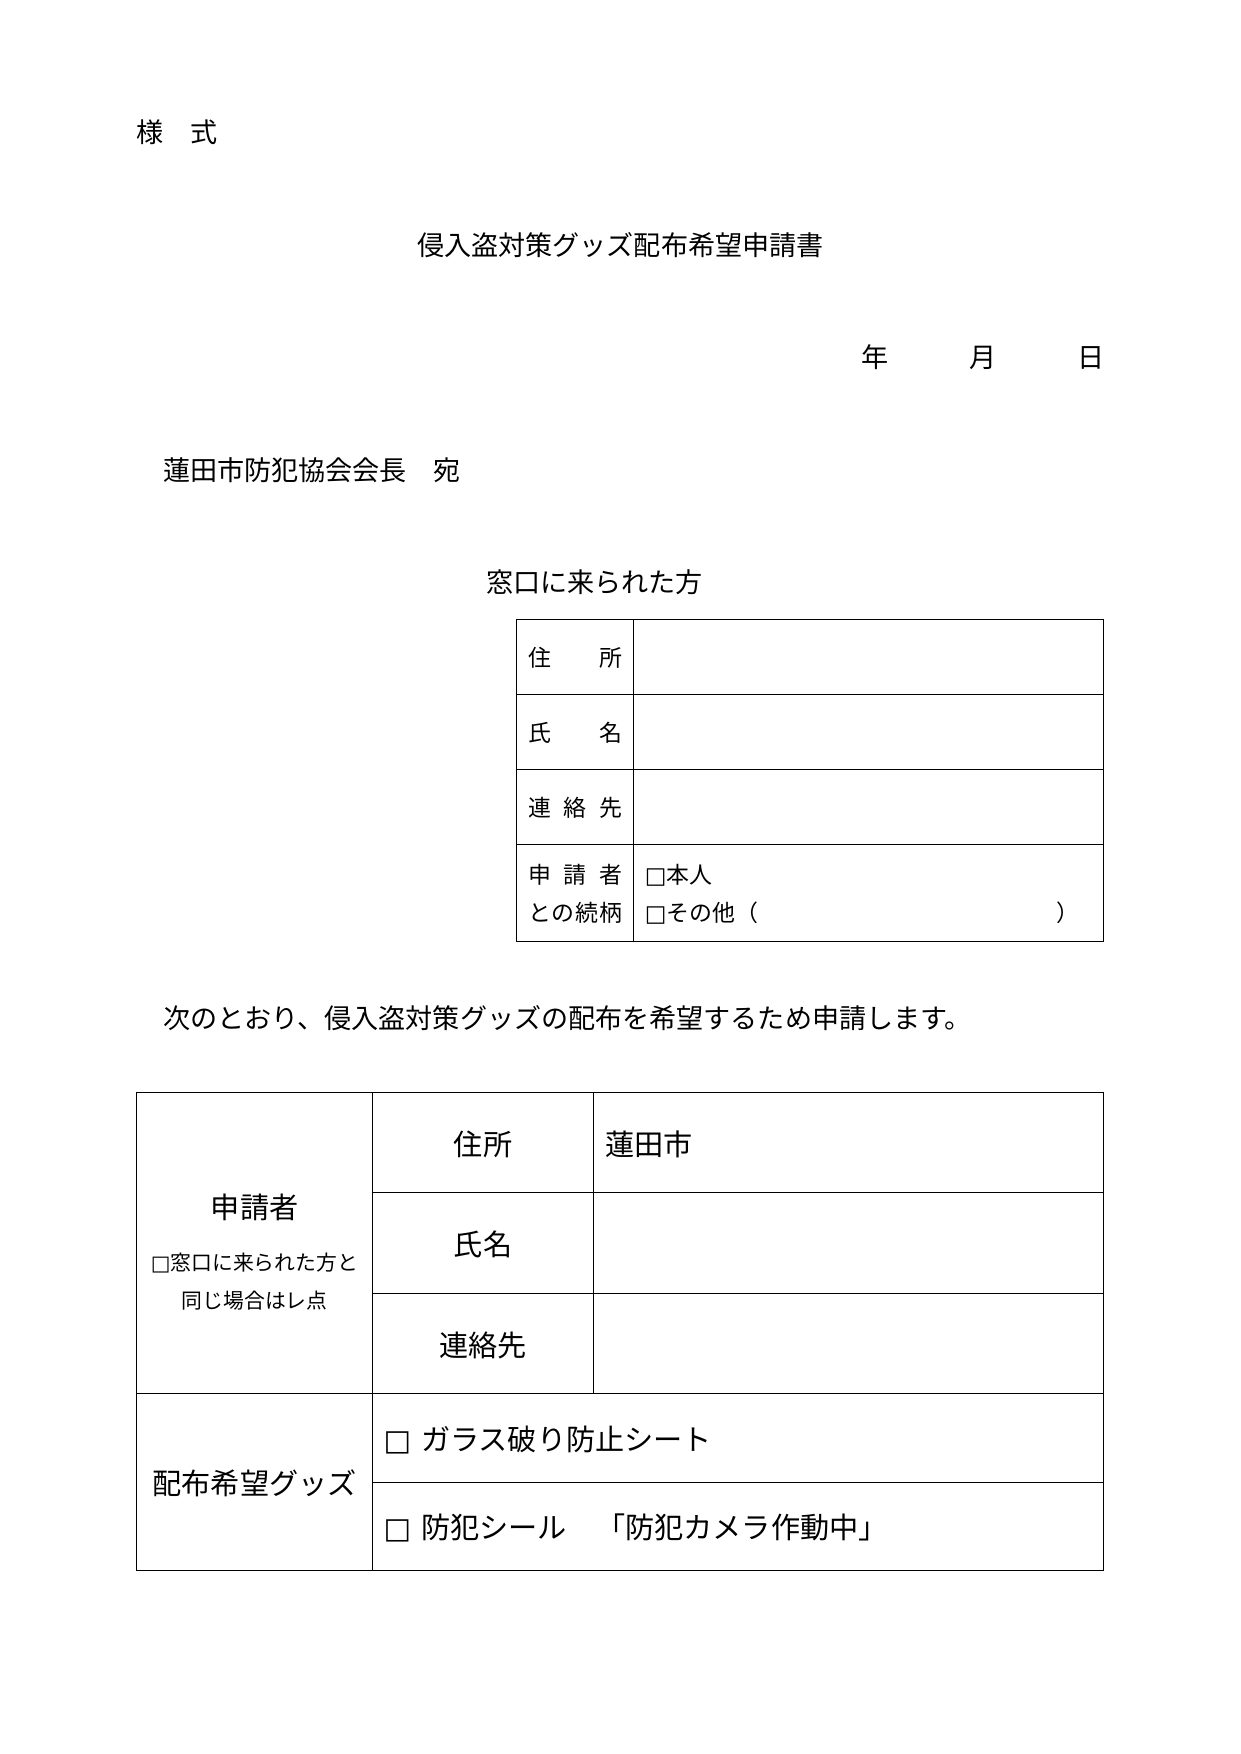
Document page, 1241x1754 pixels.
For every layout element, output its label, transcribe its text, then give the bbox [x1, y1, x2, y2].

table_cell 配布希望グッズ [137, 1394, 372, 1570]
table_cell 申請者 との続柄 [517, 845, 633, 941]
table_cell 連絡先 [517, 770, 633, 843]
table_cell □本人 □その他（ ） [634, 845, 1103, 941]
text 侵入盗対策グッズ配布希望申請書 [136, 206, 1104, 281]
table_cell 防犯シール 「防犯カメラ作動中」 [373, 1483, 1103, 1570]
table_cell [594, 1294, 1103, 1393]
table_cell 連絡先 [373, 1294, 593, 1393]
table_header 住所 [373, 1093, 593, 1192]
text 蓮田市防犯協会会長 宛 [136, 431, 1104, 506]
table_cell [634, 770, 1103, 843]
text 年 月 日 [136, 318, 1104, 393]
text 様 式 [136, 93, 1104, 168]
table_cell ガラス破り防止シート [373, 1394, 1103, 1482]
text 窓口に来られた方 [398, 543, 1104, 618]
table_header 住所 [517, 620, 633, 693]
table_header [634, 620, 1103, 693]
table_cell 氏名 [373, 1193, 593, 1293]
table_header 蓮田市 [594, 1093, 1103, 1192]
table_cell 氏名 [517, 695, 633, 768]
table_header 申請者 □窓口に来られた方と同じ場合はレ点 [137, 1093, 372, 1393]
table_cell [634, 695, 1103, 768]
text 次のとおり、侵入盗対策グッズの配布を希望するため申請します。 [136, 979, 1104, 1054]
table_cell [594, 1193, 1103, 1293]
